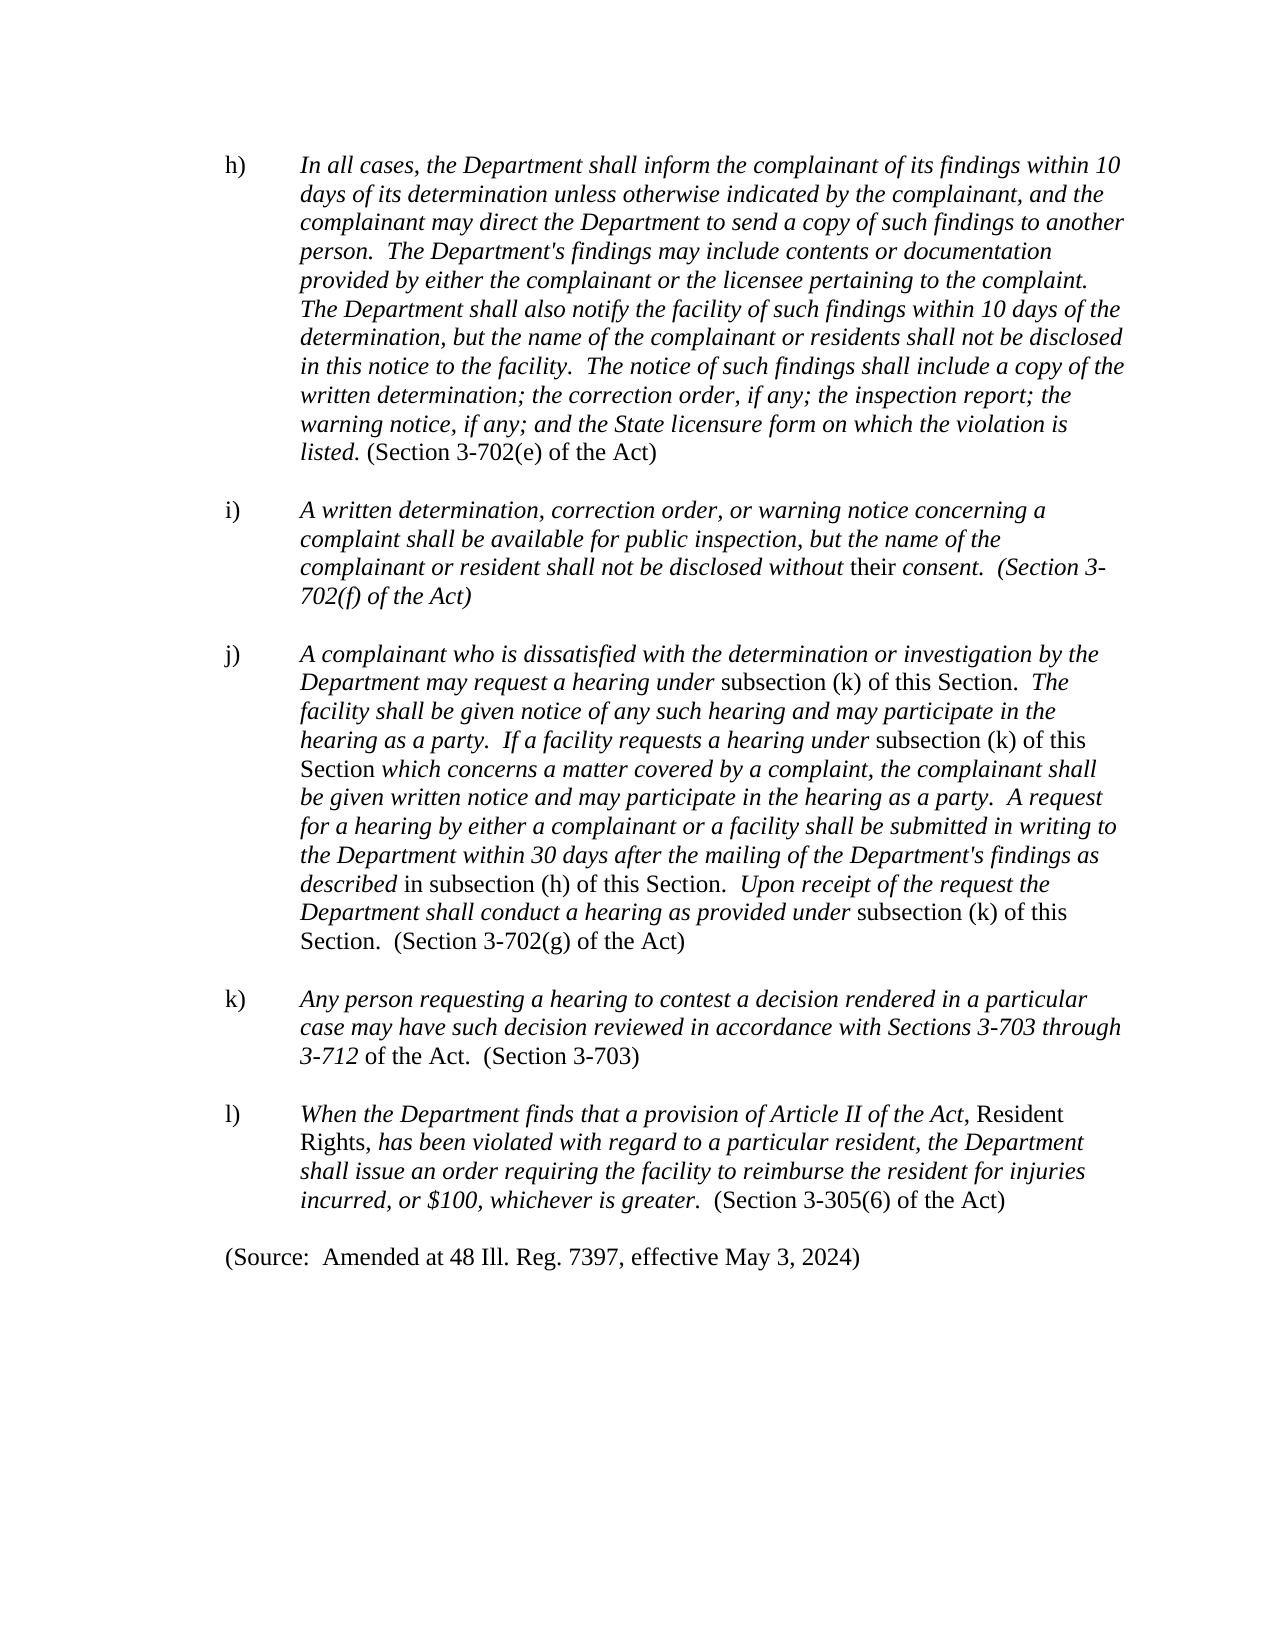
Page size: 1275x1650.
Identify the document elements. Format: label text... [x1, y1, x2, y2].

text j) A complainant who is dissatisfied with the determination or investigation by the Department may request a hearing under subsection (k) of this Section. The facility shall be given notice of any such hearing and may participate in the hearing as a party. If a facility requests a hearing under subsection (k) of this Section which concerns a matter covered by a complaint, the complainant shall be given written notice and may participate in the hearing as a party. A request for a hearing by either a complainant or a facility shall be submitted in writing to the Department within 30 days after the mailing of the Department's findings as described in subsection (h) of this Section. Upon receipt of the request the Department shall conduct a hearing as provided under subsection (k) of this Section. (Section 3-702(g) of the Act) [225, 639, 1125, 955]
text i) A written determination, correction order, or warning notice concerning a complaint shall be available for public inspection, but the name of the complainant or resident shall not be disclosed without their consent. (Section 3-702(f) of the Act) [225, 495, 1125, 610]
text l) When the Department finds that a provision of Article II of the Act, Resident Rights, has been violated with regard to a particular resident, the Department shall issue an order requiring the facility to reimburse the resident for injuries incurred, or $100, whichever is greater. (Section 3-305(6) of the Act) [225, 1099, 1125, 1214]
text h) In all cases, the Department shall inform the complainant of its findings within 10 days of its determination unless otherwise indicated by the complainant, and the complainant may direct the Department to send a copy of such findings to another person. The Department's findings may include contents or documentation provided by either the complainant or the licensee pertaining to the complaint. The Department shall also notify the facility of such findings within 10 days of the determination, but the name of the complainant or residents shall not be disclosed in this notice to the facility. The notice of such findings shall include a copy of the written determination; the correction order, if any; the inspection report; the warning notice, if any; and the State licensure form on which the violation is listed. (Section 3-702(e) of the Act) [225, 150, 1125, 466]
text k) Any person requesting a hearing to contest a decision rendered in a particular case may have such decision reviewed in accordance with Sections 3-703 through 3-712 of the Act. (Section 3-703) [225, 984, 1125, 1070]
text (Source: Amended at 48 Ill. Reg. 7397, effective May 3, 2024) [150, 1242, 1125, 1271]
